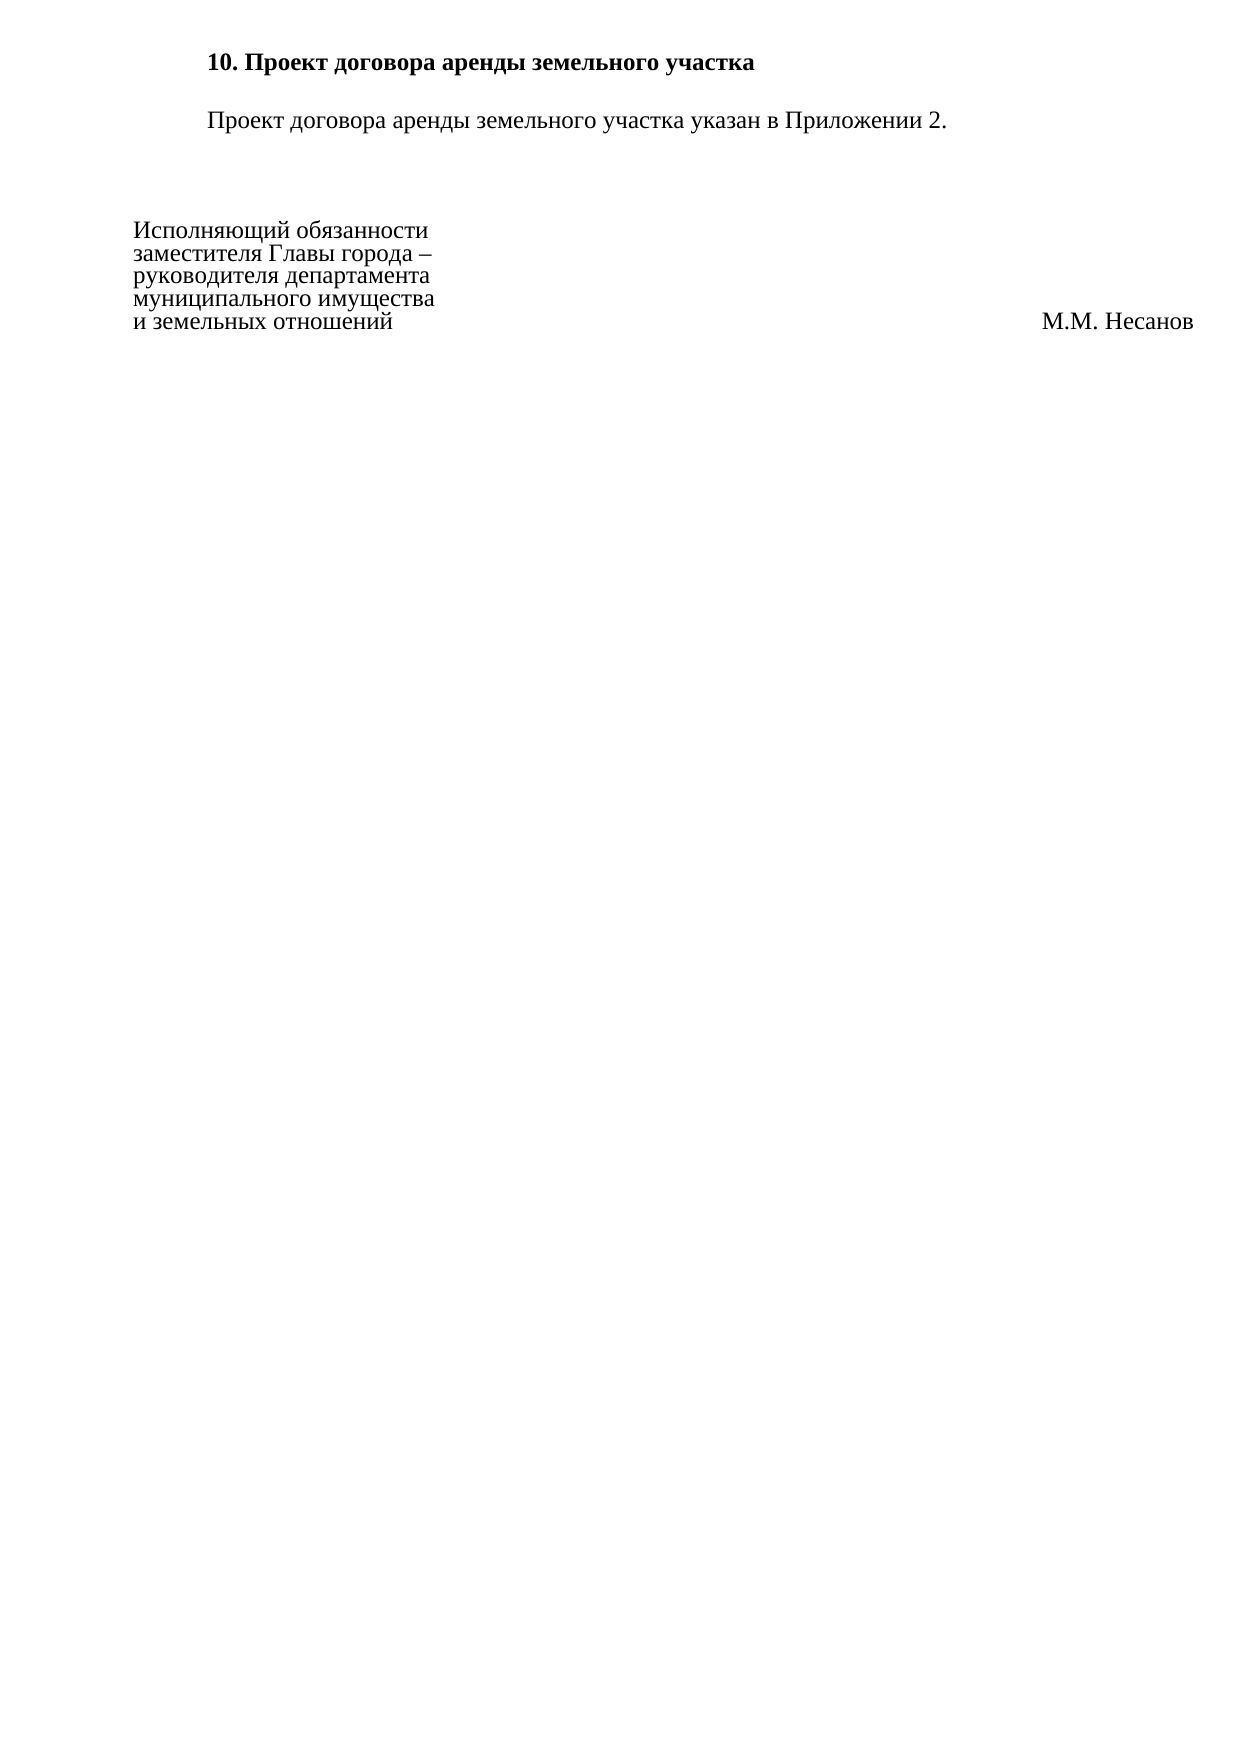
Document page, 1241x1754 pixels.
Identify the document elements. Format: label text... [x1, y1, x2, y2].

text руководителя департамента [133, 266, 1196, 288]
text Исполняющий обязанности [133, 220, 1196, 243]
text и земельных отношений М.М. Несанов [133, 311, 1196, 334]
text 10. Проект договора аренды земельного участка [133, 47, 1196, 76]
text муниципального имущества [133, 288, 1196, 311]
text заместителя Главы города – [133, 243, 1196, 266]
text Проект договора аренды земельного участка указан в Приложении 2. [133, 105, 1196, 133]
